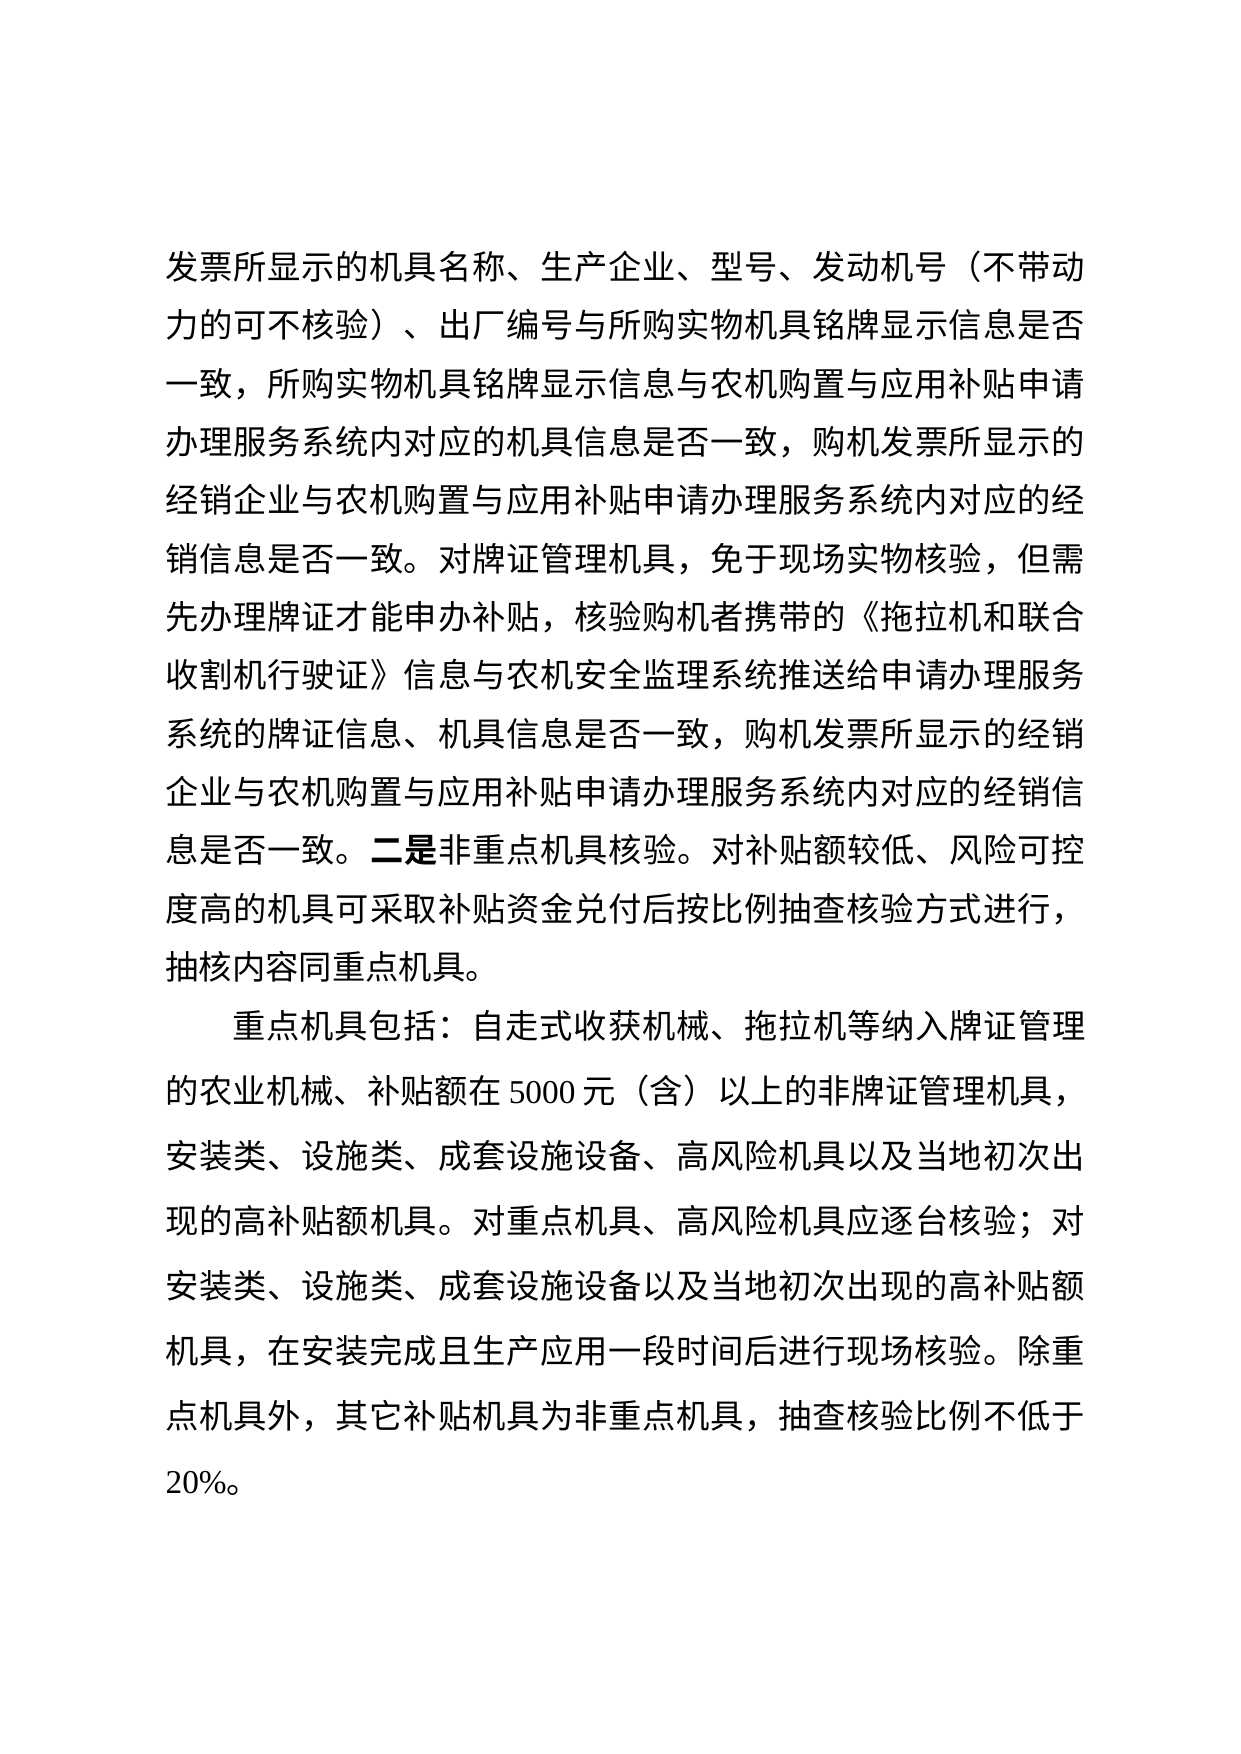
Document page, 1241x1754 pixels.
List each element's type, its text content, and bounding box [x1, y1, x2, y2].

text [165, 233, 1087, 991]
text 重点机具包括：自走式收获机械、拖拉机等纳入牌证管理的农业机械、补贴额在5000元（含）以上的非牌证管理机具，安装类、设施类、成套设施设备、高风险机具以及当地初次出现的高补贴额机具。对重点机具、高风险机具应逐台核验；对安装类、设施类、成套设施设备以及当地初次出现的高补贴额机具，在安装完成且生产应用一段时间后进行现场核验。除重点机具外，其它补贴机具为非重点机具，抽查核验比例不低于20%。 [165, 991, 1087, 1511]
